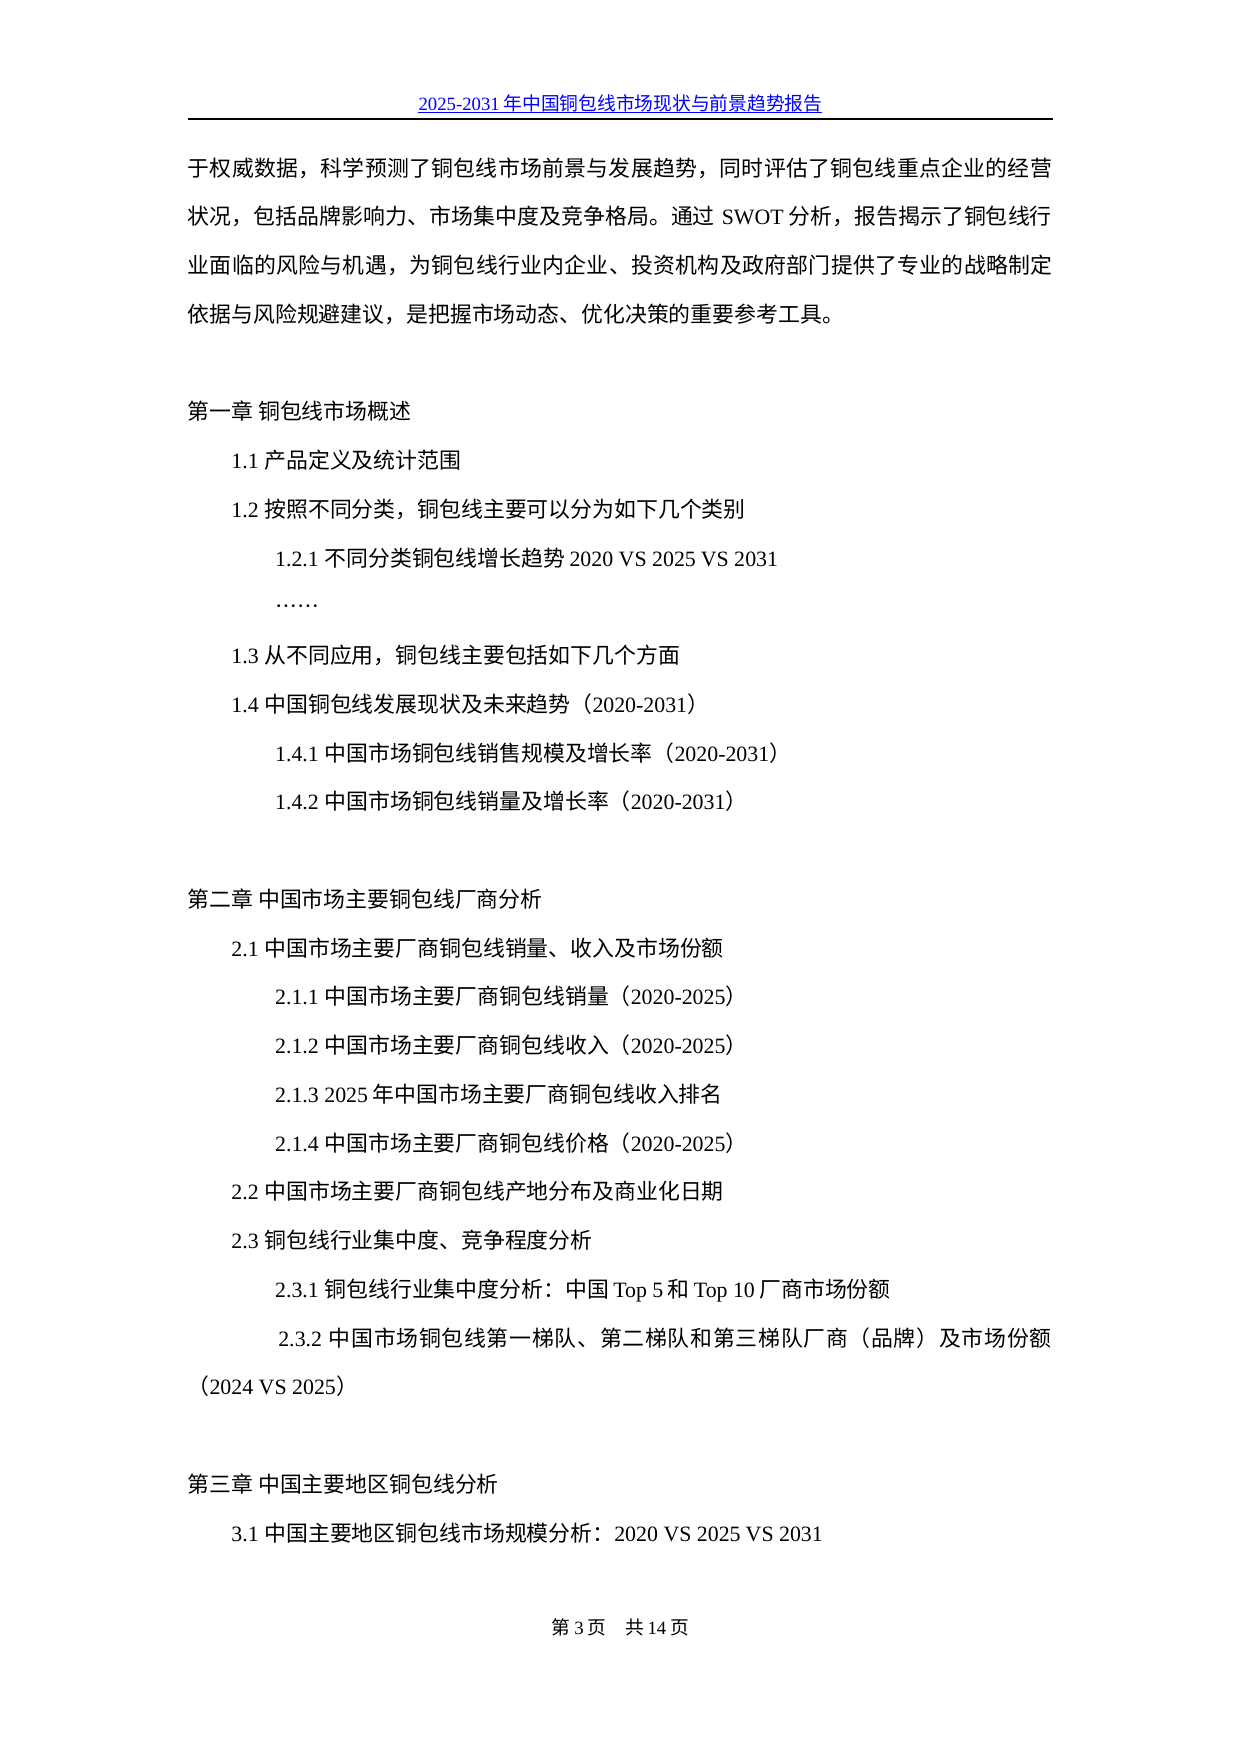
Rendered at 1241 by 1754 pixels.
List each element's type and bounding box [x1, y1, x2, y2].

text [187, 150, 1053, 1548]
